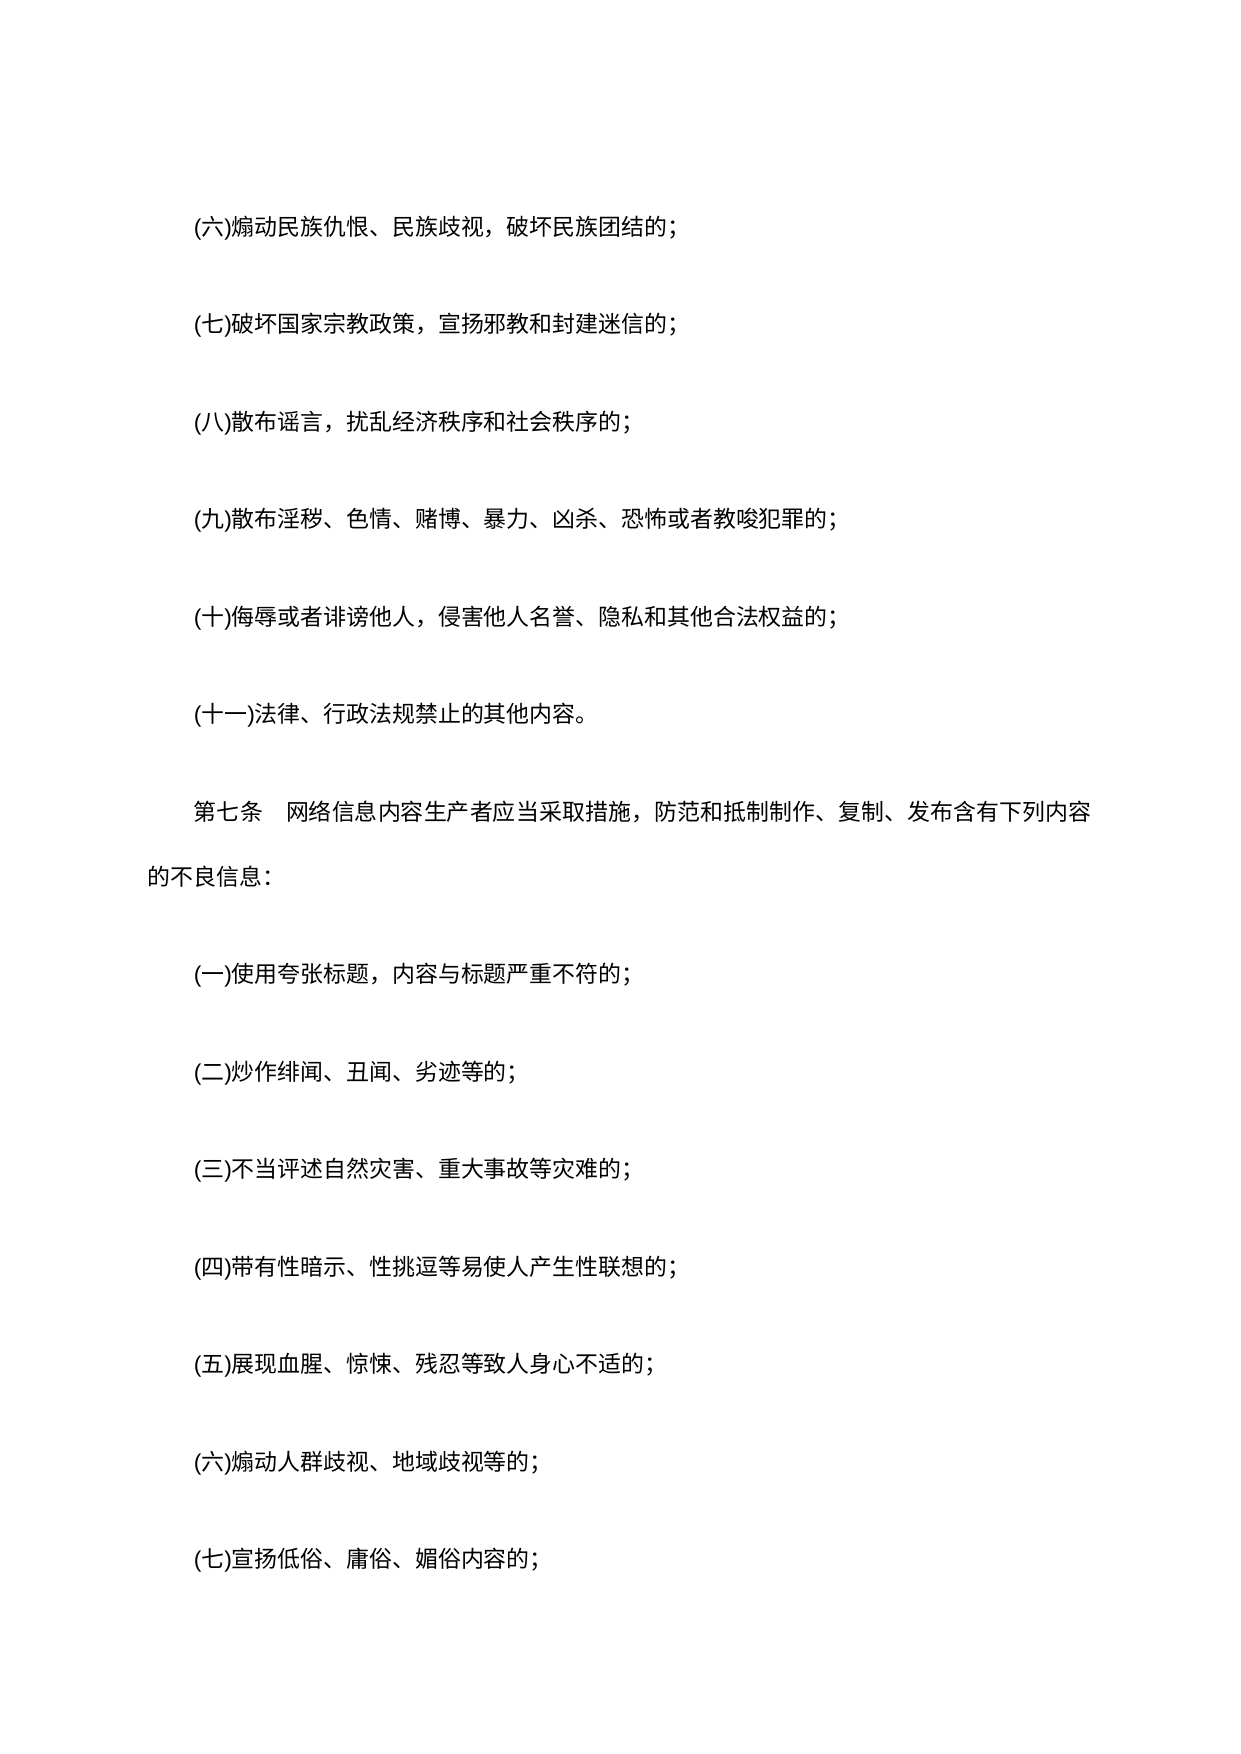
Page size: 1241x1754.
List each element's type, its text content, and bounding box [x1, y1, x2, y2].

text (七)破坏国家宗教政策，宣扬邪教和封建迷信的； [148, 291, 1092, 356]
text (九)散布淫秽、色情、赌博、暴力、凶杀、恐怖或者教唆犯罪的； [148, 486, 1092, 551]
text 第七条 网络信息内容生产者应当采取措施，防范和抵制制作、复制、发布含有下列内容的不良信息： [148, 778, 1092, 908]
text (二)炒作绯闻、丑闻、劣迹等的； [148, 1038, 1092, 1103]
text (六)煽动人群歧视、地域歧视等的； [148, 1428, 1092, 1493]
text (十一)法律、行政法规禁止的其他内容。 [148, 681, 1092, 746]
text (八)散布谣言，扰乱经济秩序和社会秩序的； [148, 388, 1092, 453]
text (三)不当评述自然灾害、重大事故等灾难的； [148, 1136, 1092, 1201]
text (五)展现血腥、惊悚、残忍等致人身心不适的； [148, 1331, 1092, 1396]
text (七)宣扬低俗、庸俗、媚俗内容的； [148, 1526, 1092, 1591]
text (一)使用夸张标题，内容与标题严重不符的； [148, 941, 1092, 1006]
text (四)带有性暗示、性挑逗等易使人产生性联想的； [148, 1233, 1092, 1298]
text (十)侮辱或者诽谤他人，侵害他人名誉、隐私和其他合法权益的； [148, 583, 1092, 648]
text (六)煽动民族仇恨、民族歧视，破坏民族团结的； [148, 193, 1092, 258]
